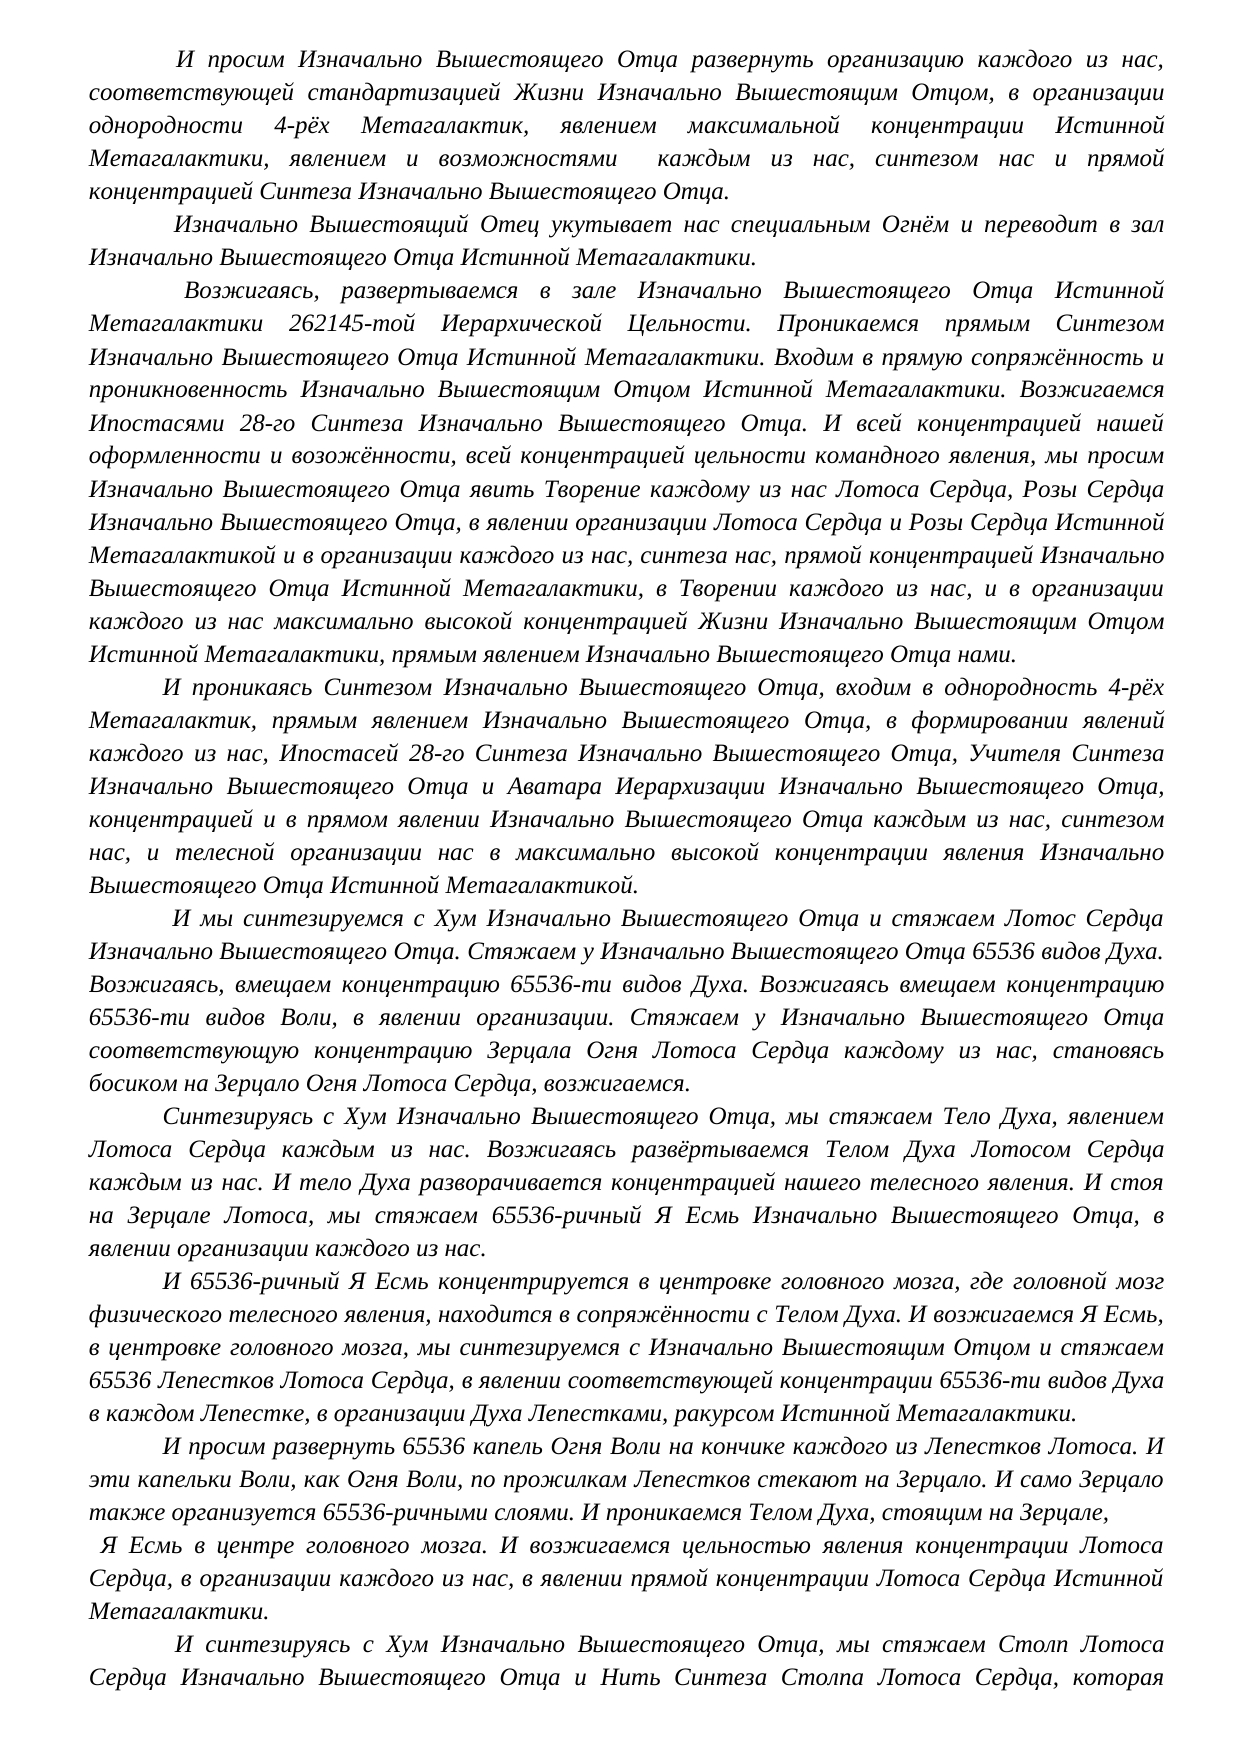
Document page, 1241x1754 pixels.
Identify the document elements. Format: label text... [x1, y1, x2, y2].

text И проникаясь Синтезом Изначально Вышестоящего Отца, входим в однородность 4-рёх Метагалактик, прямым явлением Изначально Вышестоящего Отца, в формировании явлений каждого из нас, Ипостасей 28-го Синтеза Изначально Вышестоящего Отца, Учителя Синтеза Изначально Вышестоящего Отца и Аватара Иерархизации Изначально Вышестоящего Отца, концентрацией и в прямом явлении Изначально Вышестоящего Отца каждым из нас, синтезом нас, и телесной организации нас в максимально высокой концентрации явления Изначально Вышестоящего Отца Истинной Метагалактикой. [89, 672, 1165, 899]
text И просим Изначально Вышестоящего Отца развернуть организацию каждого из нас, соответствующей стандартизацией Жизни Изначально Вышестоящим Отцом, в организации однородности 4-рёх Метагалактик, явлением максимальной концентрации Истинной Метагалактики, явлением и возможностями каждым из нас, синтезом нас и прямой концентрацией Синтеза Изначально Вышестоящего Отца. [89, 44, 1165, 205]
text Я Есмь в центре головного мозга. И возжигаемся цельностью явления концентрации Лотоса Сердца, в организации каждого из нас, в явлении прямой концентрации Лотоса Сердца Истинной Метагалактики. [89, 1530, 1165, 1625]
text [89, 1629, 1165, 1691]
text Изначально Вышестоящий Отец укутывает нас специальным Огнём и переводит в зал Изначально Вышестоящего Отца Истинной Метагалактики. [89, 209, 1165, 271]
text Возжигаясь, развертываемся в зале Изначально Вышестоящего Отца Истинной Метагалактики 262145-той Иерархической Цельности. Проникаемся прямым Синтезом Изначально Вышестоящего Отца Истинной Метагалактики. Входим в прямую сопряжённость и проникновенность Изначально Вышестоящим Отцом Истинной Метагалактики. Возжигаемся Ипостасями 28-го Синтеза Изначально Вышестоящего Отца. И всей концентрацией нашей оформленности и возожённости, всей концентрацией цельности командного явления, мы просим Изначально Вышестоящего Отца явить Творение каждому из нас Лотоса Сердца, Розы Сердца Изначально Вышестоящего Отца, в явлении организации Лотоса Сердца и Розы Сердца Истинной Метагалактикой и в организации каждого из нас, синтеза нас, прямой концентрацией Изначально Вышестоящего Отца Истинной Метагалактики, в Творении каждого из нас, и в организации каждого из нас максимально высокой концентрацией Жизни Изначально Вышестоящим Отцом Истинной Метагалактики, прямым явлением Изначально Вышестоящего Отца нами. [89, 276, 1165, 667]
text Синтезируясь с Хум Изначально Вышестоящего Отца, мы стяжаем Тело Духа, явлением Лотоса Сердца каждым из нас. Возжигаясь развёртываемся Телом Духа Лотосом Сердца каждым из нас. И тело Духа разворачивается концентрацией нашего телесного явления. И стоя на Зерцале Лотоса, мы стяжаем 65536-ричный Я Есмь Изначально Вышестоящего Отца, в явлении организации каждого из нас. [89, 1101, 1165, 1262]
text И 65536-ричный Я Есмь концентрируется в центровке головного мозга, где головной мозг физического телесного явления, находится в сопряжённости с Телом Духа. И возжигаемся Я Есмь, в центровке головного мозга, мы синтезируемся с Изначально Вышестоящим Отцом и стяжаем 65536 Лепестков Лотоса Сердца, в явлении соответствующей концентрации 65536-ти видов Духа в каждом Лепестке, в организации Духа Лепестками, ракурсом Истинной Метагалактики. [89, 1266, 1165, 1427]
text И мы синтезируемся с Хум Изначально Вышестоящего Отца и стяжаем Лотос Сердца Изначально Вышестоящего Отца. Стяжаем у Изначально Вышестоящего Отца 65536 видов Духа. Возжигаясь, вмещаем концентрацию 65536-ти видов Духа. Возжигаясь вмещаем концентрацию 65536-ти видов Воли, в явлении организации. Стяжаем у Изначально Вышестоящего Отца соответствующую концентрацию Зерцала Огня Лотоса Сердца каждому из нас, становясь босиком на Зерцало Огня Лотоса Сердца, возжигаемся. [89, 903, 1165, 1097]
text И просим развернуть 65536 капель Огня Воли на кончике каждого из Лепестков Лотоса. И эти капельки Воли, как Огня Воли, по прожилкам Лепестков стекают на Зерцало. И само Зерцало также организуется 65536-ричными слоями. И проникаемся Телом Духа, стоящим на Зерцале, [89, 1431, 1165, 1526]
